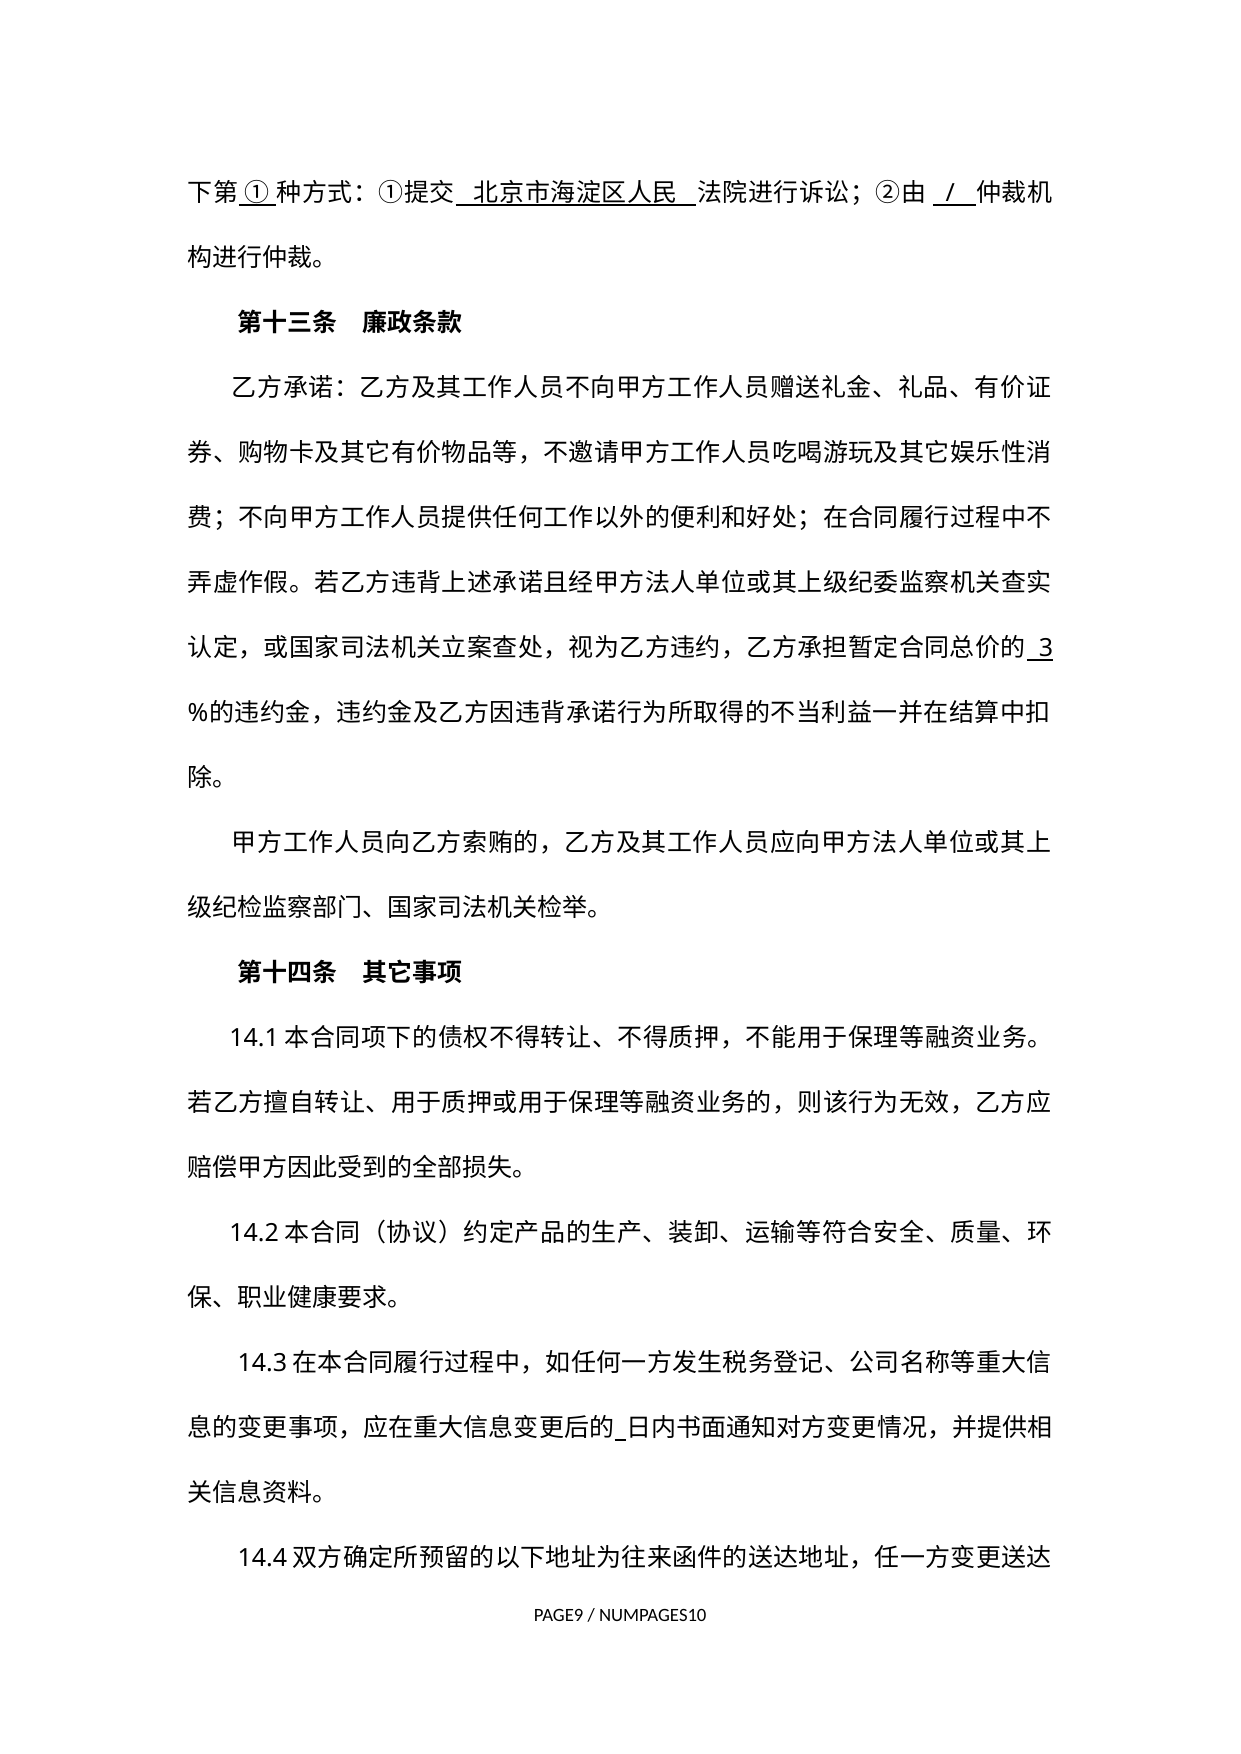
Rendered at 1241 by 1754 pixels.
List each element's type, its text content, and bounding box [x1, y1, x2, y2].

text 14.3在本合同履行过程中，如任何一方发生税务登记、公司名称等重大信息的变更事项，应在重大信息变更后的 日内书面通知对方变更情况，并提供相关信息资料。 [187, 1328, 1053, 1523]
text 甲方工作人员向乙方索贿的，乙方及其工作人员应向甲方法人单位或其上级纪检监察部门、国家司法机关检举。 [187, 808, 1053, 938]
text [187, 1523, 1053, 1588]
text 14.2本合同（协议）约定产品的生产、装卸、运输等符合安全、质量、环保、职业健康要求。 [187, 1198, 1053, 1328]
text 第十三条 廉政条款 [187, 288, 1053, 353]
text 第十四条 其它事项 [187, 938, 1053, 1003]
text 乙方承诺：乙方及其工作人员不向甲方工作人员赠送礼金、礼品、有价证券、购物卡及其它有价物品等，不邀请甲方工作人员吃喝游玩及其它娱乐性消费；不向甲方工作人员提供任何工作以外的便利和好处；在合同履行过程中不弄虚作假。若乙方违背上述承诺且经甲方法人单位或其上级纪委监察机关查实认定，或国家司法机关立案查处，视为乙方违约，乙方承担暂定合同总价的 3 %的违约金，违约金及乙方因违背承诺行为所取得的不当利益一并在结算中扣除。 [187, 353, 1053, 808]
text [187, 158, 1053, 288]
text 14.1本合同项下的债权不得转让、不得质押，不能用于保理等融资业务。若乙方擅自转让、用于质押或用于保理等融资业务的，则该行为无效，乙方应赔偿甲方因此受到的全部损失。 [187, 1003, 1053, 1198]
